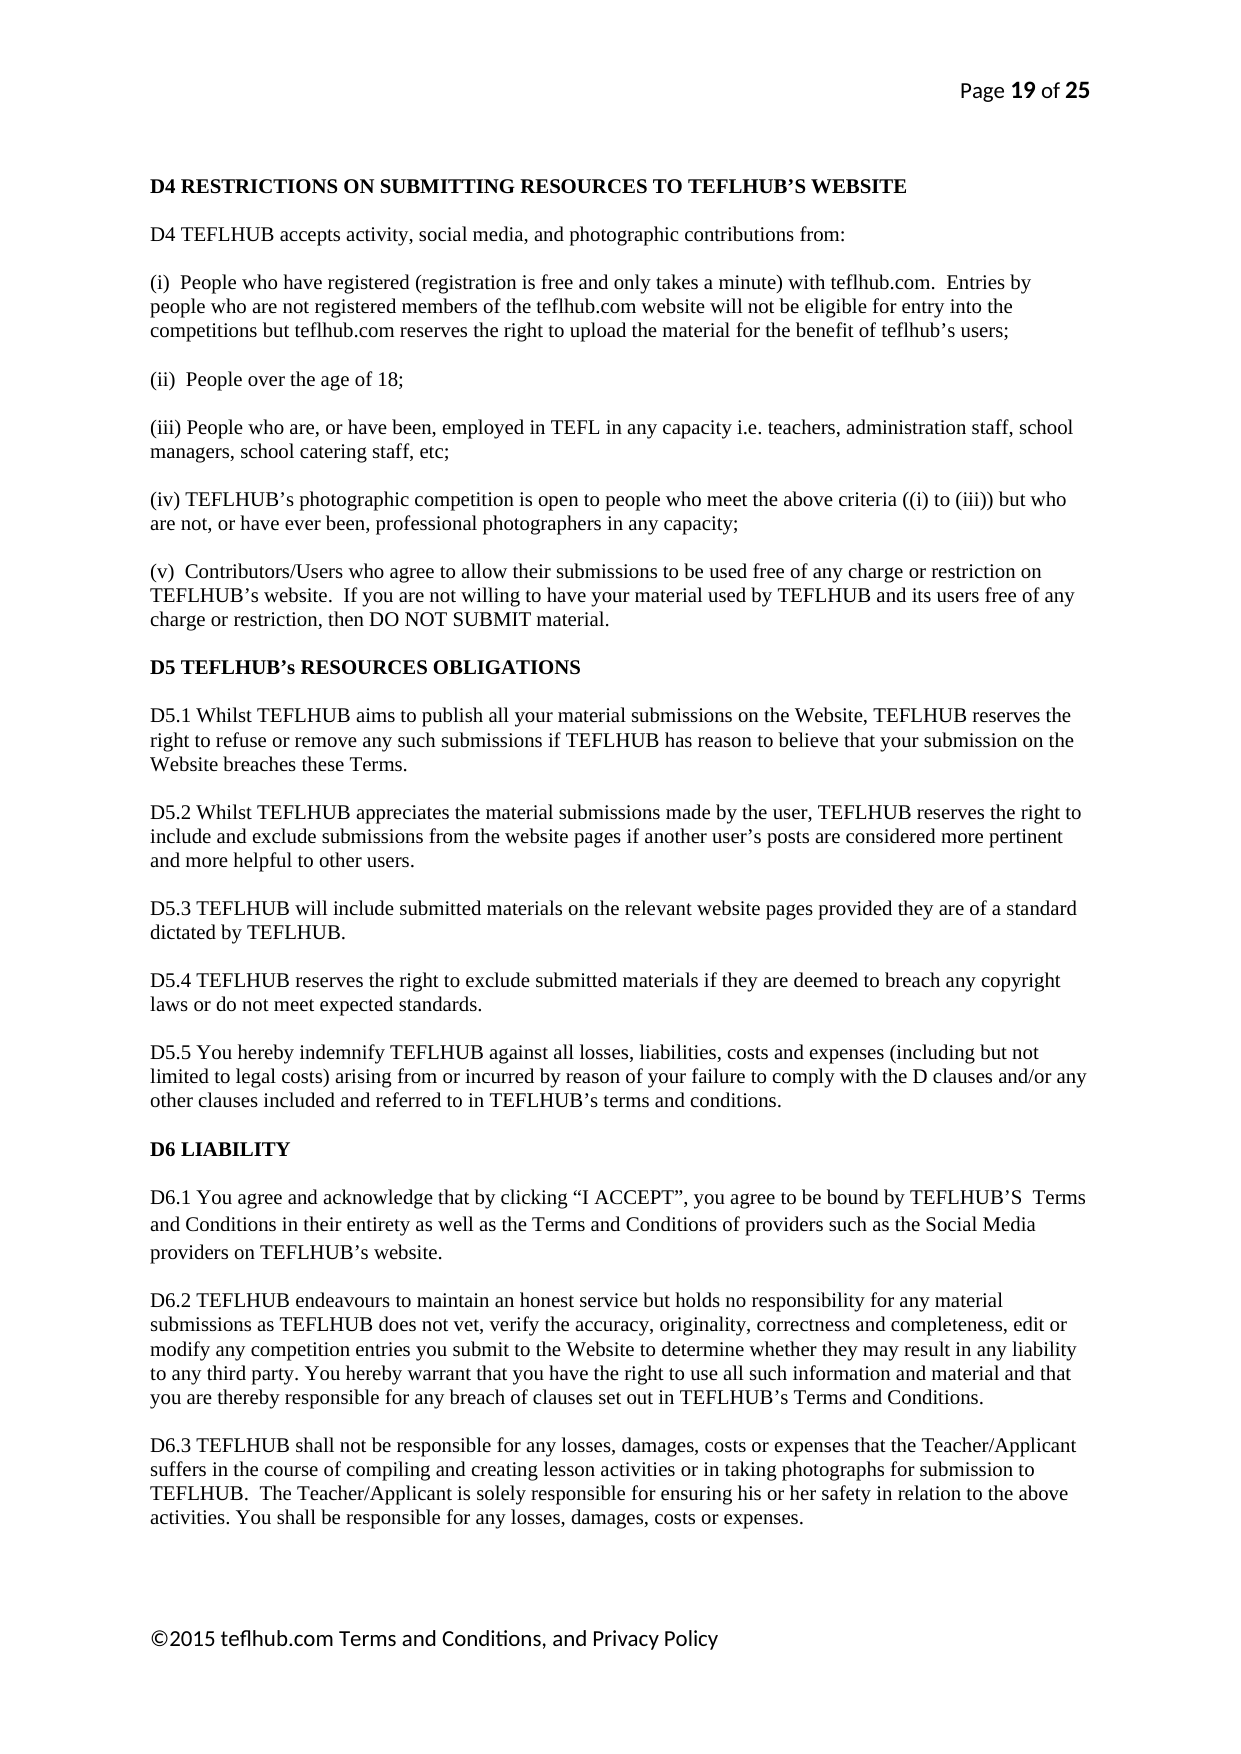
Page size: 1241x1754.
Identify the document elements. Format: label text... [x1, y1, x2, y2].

text D5.5 You hereby indemnify TEFLHUB against all losses, liabilities, costs and expenses (including but not limited to legal costs) arising from or incurred by reason of your failure to comply with the D clauses and/or any other clauses included and referred to in TEFLHUB’s terms and conditions. [150, 1040, 1090, 1112]
text D6.3 TEFLHUB shall not be responsible for any losses, damages, costs or expenses that the Teacher/Applicant suffers in the course of compiling and creating lesson activities or in taking photographs for submission to TEFLHUB. The Teacher/Applicant is solely responsible for ensuring his or her safety in relation to the above activities. You shall be responsible for any losses, damages, costs or expenses. [150, 1433, 1090, 1529]
text (iii) People who are, or have been, employed in TEFL in any capacity i.e. teachers, administration staff, school managers, school catering staff, etc; [150, 415, 1090, 463]
text (ii) People over the age of 18; [150, 367, 1090, 391]
text (iv) TEFLHUB’s photographic competition is open to people who meet the above criteria ((i) to (iii)) but who are not, or have ever been, professional photographers in any capacity; [150, 487, 1090, 535]
text (v) Contributors/Users who agree to allow their submissions to be used free of any charge or restriction on TEFLHUB’s website. If you are not willing to have your material used by TEFLHUB and its users free of any charge or restriction, then DO NOT SUBMIT material. [150, 559, 1090, 631]
text D4 TEFLHUB accepts activity, social media, and photographic contributions from: [150, 222, 1090, 246]
text D5.2 Whilst TEFLHUB appreciates the material submissions made by the user, TEFLHUB reserves the right to include and exclude submissions from the website pages if another user’s posts are considered more pertinent and more helpful to other users. [150, 800, 1090, 872]
text D5.4 TEFLHUB reserves the right to exclude submitted materials if they are deemed to breach any copyright laws or do not meet expected standards. [150, 968, 1090, 1016]
text D5.3 TEFLHUB will include submitted materials on the relevant website pages provided they are of a standard dictated by TEFLHUB. [150, 896, 1090, 944]
text D6.1 You agree and acknowledge that by clicking “I ACCEPT”, you agree to be bound by TEFLHUB’S Terms and Conditions in their entirety as well as the Terms and Conditions of providers such as the Social Media providers on TEFLHUB’s website. [150, 1185, 1090, 1264]
text D5.1 Whilst TEFLHUB aims to publish all your material submissions on the Website, TEFLHUB reserves the right to refuse or remove any such submissions if TEFLHUB has reason to believe that your submission on the Website breaches these Terms. [150, 703, 1090, 776]
text D4 RESTRICTIONS ON SUBMITTING RESOURCES TO TEFLHUB’S WEBSITE [150, 174, 1090, 198]
text D6.2 TEFLHUB endeavours to maintain an honest service but holds no responsibility for any material submissions as TEFLHUB does not vet, verify the accuracy, originality, correctness and completeness, edit or modify any competition entries you submit to the Website to determine whether they may result in any liability to any third party. You hereby warrant that you have the right to use all such information and material and that you are thereby responsible for any breach of clauses set out in TEFLHUB’s Terms and Conditions. [150, 1288, 1090, 1409]
text (i) People who have registered (registration is free and only takes a minute) with teflhub.com. Entries by people who are not registered members of the teflhub.com website will not be eligible for entry into the competitions but teflhub.com reserves the right to upload the material for the benefit of teflhub’s users; [150, 270, 1090, 342]
text D5 TEFLHUB’s RESOURCES OBLIGATIONS [150, 655, 1090, 679]
text D6 LIABILITY [150, 1137, 1090, 1161]
